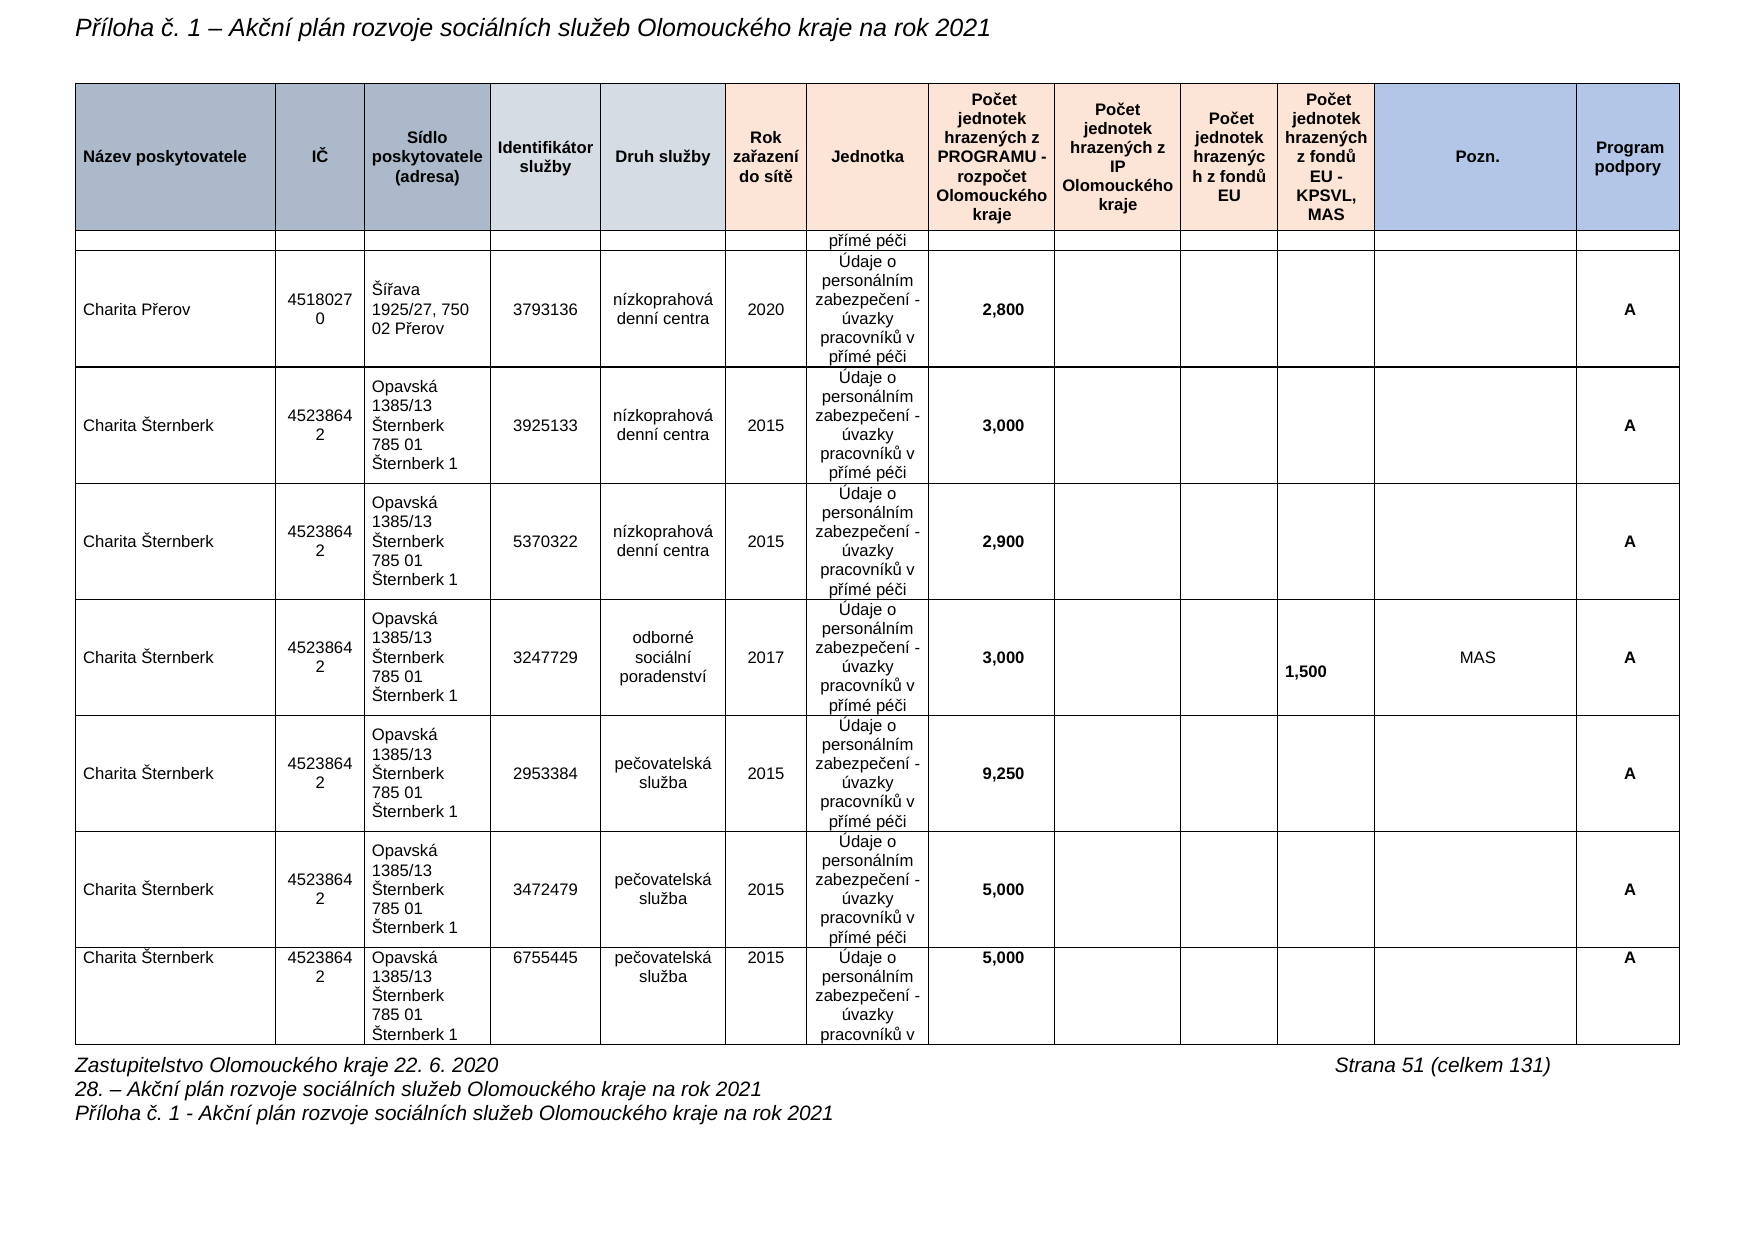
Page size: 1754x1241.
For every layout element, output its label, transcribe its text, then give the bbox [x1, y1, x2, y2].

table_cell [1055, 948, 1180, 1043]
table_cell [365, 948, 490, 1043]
table_header Název poskytovatele [76, 84, 275, 230]
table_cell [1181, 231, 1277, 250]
table_header Program podpory [1577, 84, 1679, 230]
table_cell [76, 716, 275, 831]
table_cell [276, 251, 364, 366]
table_header Počet jednotek hrazených z PROGRAMU - rozpočet Olomouckého kraje [929, 84, 1054, 230]
table_header IČ [276, 84, 364, 230]
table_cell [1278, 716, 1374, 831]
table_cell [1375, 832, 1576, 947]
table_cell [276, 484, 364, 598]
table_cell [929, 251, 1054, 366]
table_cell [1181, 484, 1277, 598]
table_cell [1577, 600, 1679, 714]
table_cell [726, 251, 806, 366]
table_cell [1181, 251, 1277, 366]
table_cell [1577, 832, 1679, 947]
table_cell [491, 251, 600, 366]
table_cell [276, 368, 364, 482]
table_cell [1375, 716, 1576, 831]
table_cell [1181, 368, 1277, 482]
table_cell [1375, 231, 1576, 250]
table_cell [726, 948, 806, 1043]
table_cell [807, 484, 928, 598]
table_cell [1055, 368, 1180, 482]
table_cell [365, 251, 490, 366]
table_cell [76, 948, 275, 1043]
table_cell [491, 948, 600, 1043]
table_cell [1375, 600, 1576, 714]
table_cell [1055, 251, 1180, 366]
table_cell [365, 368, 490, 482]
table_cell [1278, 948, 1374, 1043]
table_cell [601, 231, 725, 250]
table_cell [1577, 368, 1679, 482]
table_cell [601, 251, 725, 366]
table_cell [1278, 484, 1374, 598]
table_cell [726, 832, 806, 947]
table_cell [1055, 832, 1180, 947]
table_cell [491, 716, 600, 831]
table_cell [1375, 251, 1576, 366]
table_header Pozn. [1375, 84, 1576, 230]
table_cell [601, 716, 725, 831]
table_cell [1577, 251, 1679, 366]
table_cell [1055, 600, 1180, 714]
table_header Sídlo poskytovatele (adresa) [365, 84, 490, 230]
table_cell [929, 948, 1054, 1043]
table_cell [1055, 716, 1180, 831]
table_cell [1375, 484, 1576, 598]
table_header Počet jednotek hrazených z fondů EU [1181, 84, 1277, 230]
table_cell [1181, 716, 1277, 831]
table_header Identifikátor služby [491, 84, 600, 230]
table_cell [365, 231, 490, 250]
table_header Rok zařazení do sítě [726, 84, 806, 230]
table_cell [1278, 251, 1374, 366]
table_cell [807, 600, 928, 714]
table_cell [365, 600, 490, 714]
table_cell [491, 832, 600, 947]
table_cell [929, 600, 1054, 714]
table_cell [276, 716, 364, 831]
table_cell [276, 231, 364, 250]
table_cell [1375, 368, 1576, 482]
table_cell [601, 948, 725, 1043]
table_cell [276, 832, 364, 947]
table_header Druh služby [601, 84, 725, 230]
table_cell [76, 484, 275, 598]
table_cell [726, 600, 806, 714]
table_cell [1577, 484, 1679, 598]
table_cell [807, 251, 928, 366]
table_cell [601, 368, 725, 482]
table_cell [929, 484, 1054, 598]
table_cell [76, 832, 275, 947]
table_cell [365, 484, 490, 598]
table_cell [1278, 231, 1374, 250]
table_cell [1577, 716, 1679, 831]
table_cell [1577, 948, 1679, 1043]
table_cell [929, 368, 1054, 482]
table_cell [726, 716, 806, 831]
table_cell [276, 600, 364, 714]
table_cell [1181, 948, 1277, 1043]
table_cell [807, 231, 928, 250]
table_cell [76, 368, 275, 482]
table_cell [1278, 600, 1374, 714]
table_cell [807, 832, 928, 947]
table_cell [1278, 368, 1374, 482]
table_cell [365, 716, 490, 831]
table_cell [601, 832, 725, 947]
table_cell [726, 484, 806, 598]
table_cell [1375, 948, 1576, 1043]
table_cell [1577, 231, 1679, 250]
table_header Jednotka [807, 84, 928, 230]
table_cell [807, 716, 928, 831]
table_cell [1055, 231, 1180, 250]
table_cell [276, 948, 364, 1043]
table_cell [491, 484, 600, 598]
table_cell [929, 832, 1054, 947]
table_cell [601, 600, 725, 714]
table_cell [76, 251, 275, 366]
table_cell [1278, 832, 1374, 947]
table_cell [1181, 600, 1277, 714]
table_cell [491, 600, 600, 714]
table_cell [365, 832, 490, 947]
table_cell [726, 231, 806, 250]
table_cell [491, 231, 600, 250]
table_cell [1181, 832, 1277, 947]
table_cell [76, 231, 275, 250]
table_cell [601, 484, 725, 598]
table_header Počet jednotek hrazených z IP Olomouckého kraje [1055, 84, 1180, 230]
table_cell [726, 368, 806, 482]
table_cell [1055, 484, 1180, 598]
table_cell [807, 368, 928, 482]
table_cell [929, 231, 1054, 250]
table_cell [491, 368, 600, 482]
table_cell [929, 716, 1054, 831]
table_header Počet jednotek hrazených z fondů EU - KPSVL, MAS [1278, 84, 1374, 230]
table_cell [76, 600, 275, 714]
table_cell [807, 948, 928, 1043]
